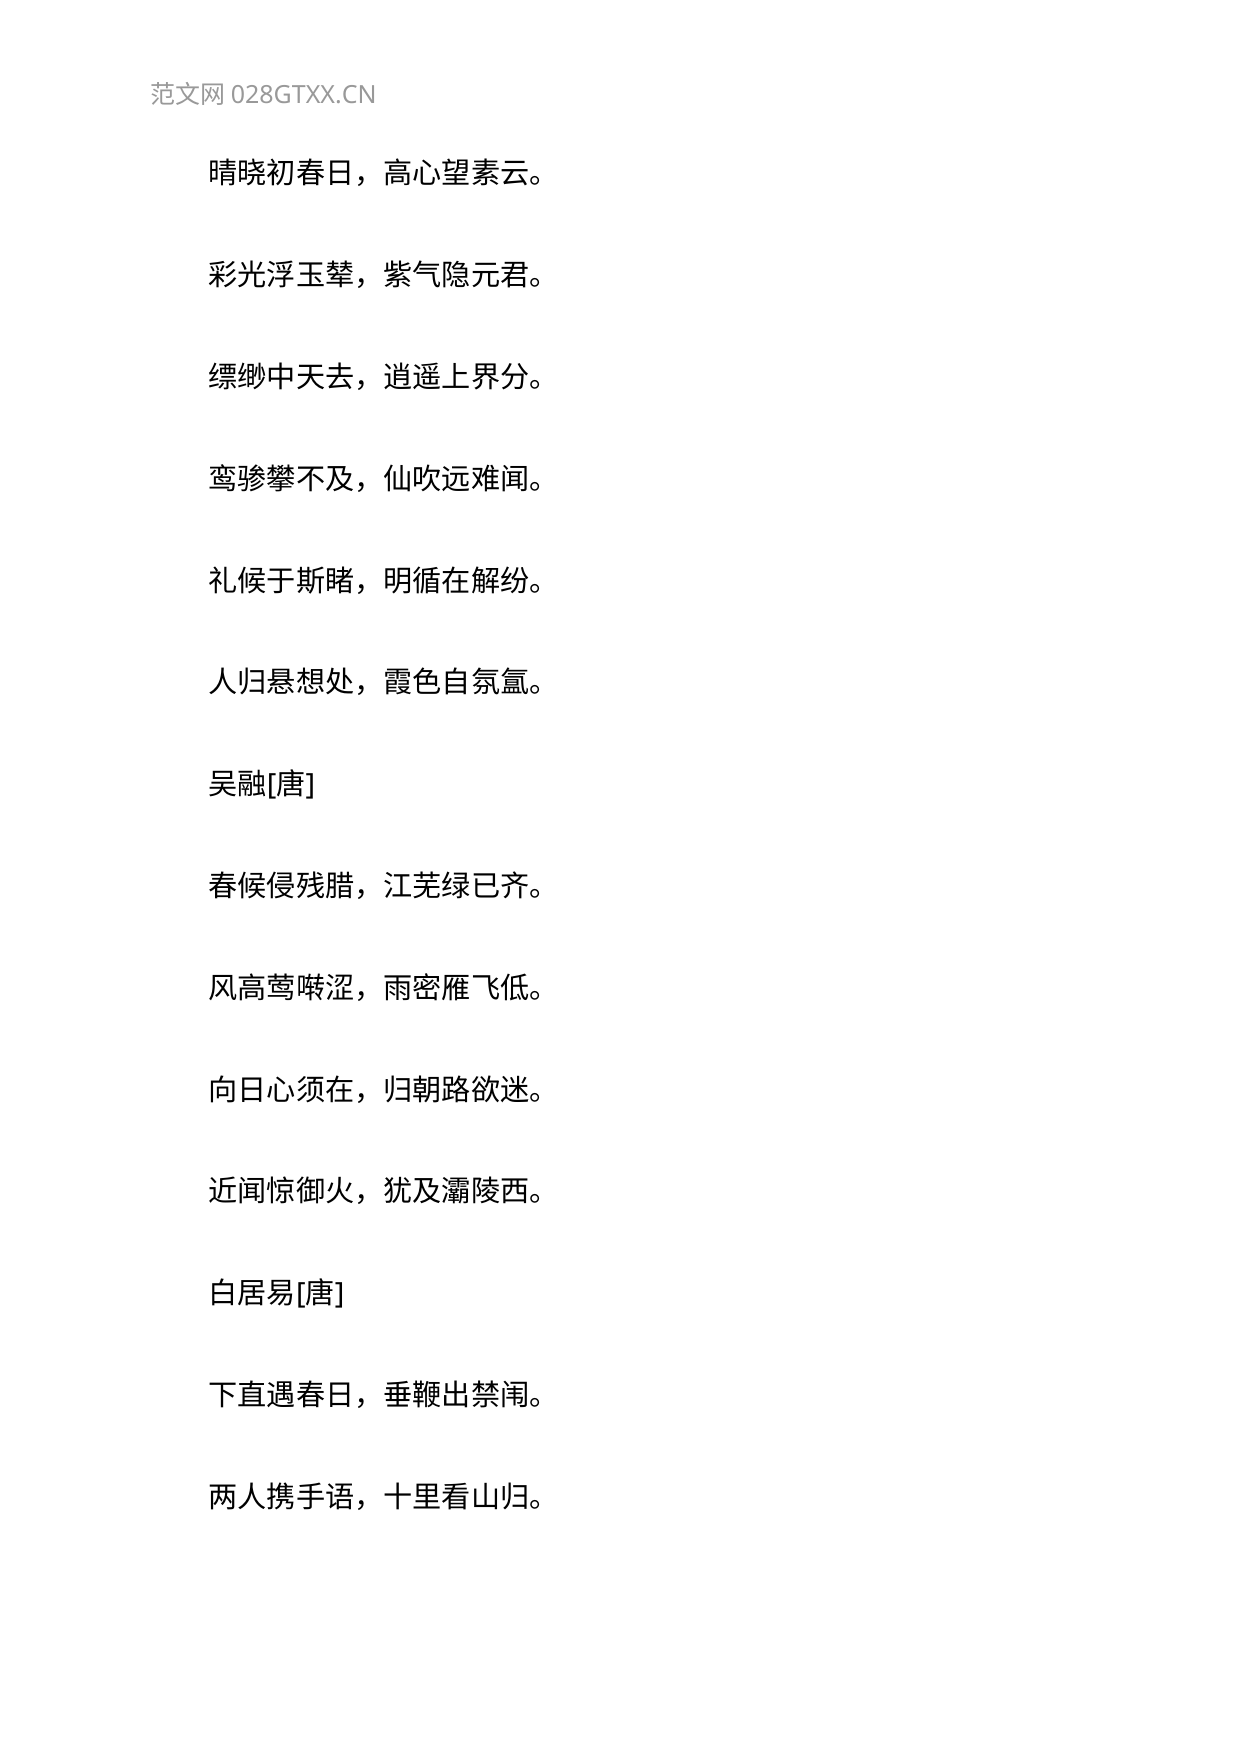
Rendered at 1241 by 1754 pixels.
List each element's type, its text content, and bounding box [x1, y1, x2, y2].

text 近闻惊御火，犹及灞陵西。 [150, 1168, 1090, 1210]
text 鸾骖攀不及，仙吹远难闻。 [150, 455, 1090, 498]
text 风高莺啭涩，雨密雁飞低。 [150, 964, 1090, 1007]
text 向日心须在，归朝路欲迷。 [150, 1066, 1090, 1108]
text 晴晓初春日，高心望素云。 [150, 150, 1090, 192]
text 礼候于斯睹，明循在解纷。 [150, 557, 1090, 599]
text 吴融[唐] [150, 761, 1090, 803]
text 彩光浮玉辇，紫气隐元君。 [150, 252, 1090, 294]
text 人归悬想处，霞色自氛氲。 [150, 659, 1090, 701]
text 春候侵残腊，江芜绿已齐。 [150, 863, 1090, 905]
text 两人携手语，十里看山归。 [150, 1473, 1090, 1516]
text 下直遇春日，垂鞭出禁闱。 [150, 1372, 1090, 1414]
text 白居易[唐] [150, 1270, 1090, 1312]
text 缥缈中天去，逍遥上界分。 [150, 353, 1090, 396]
